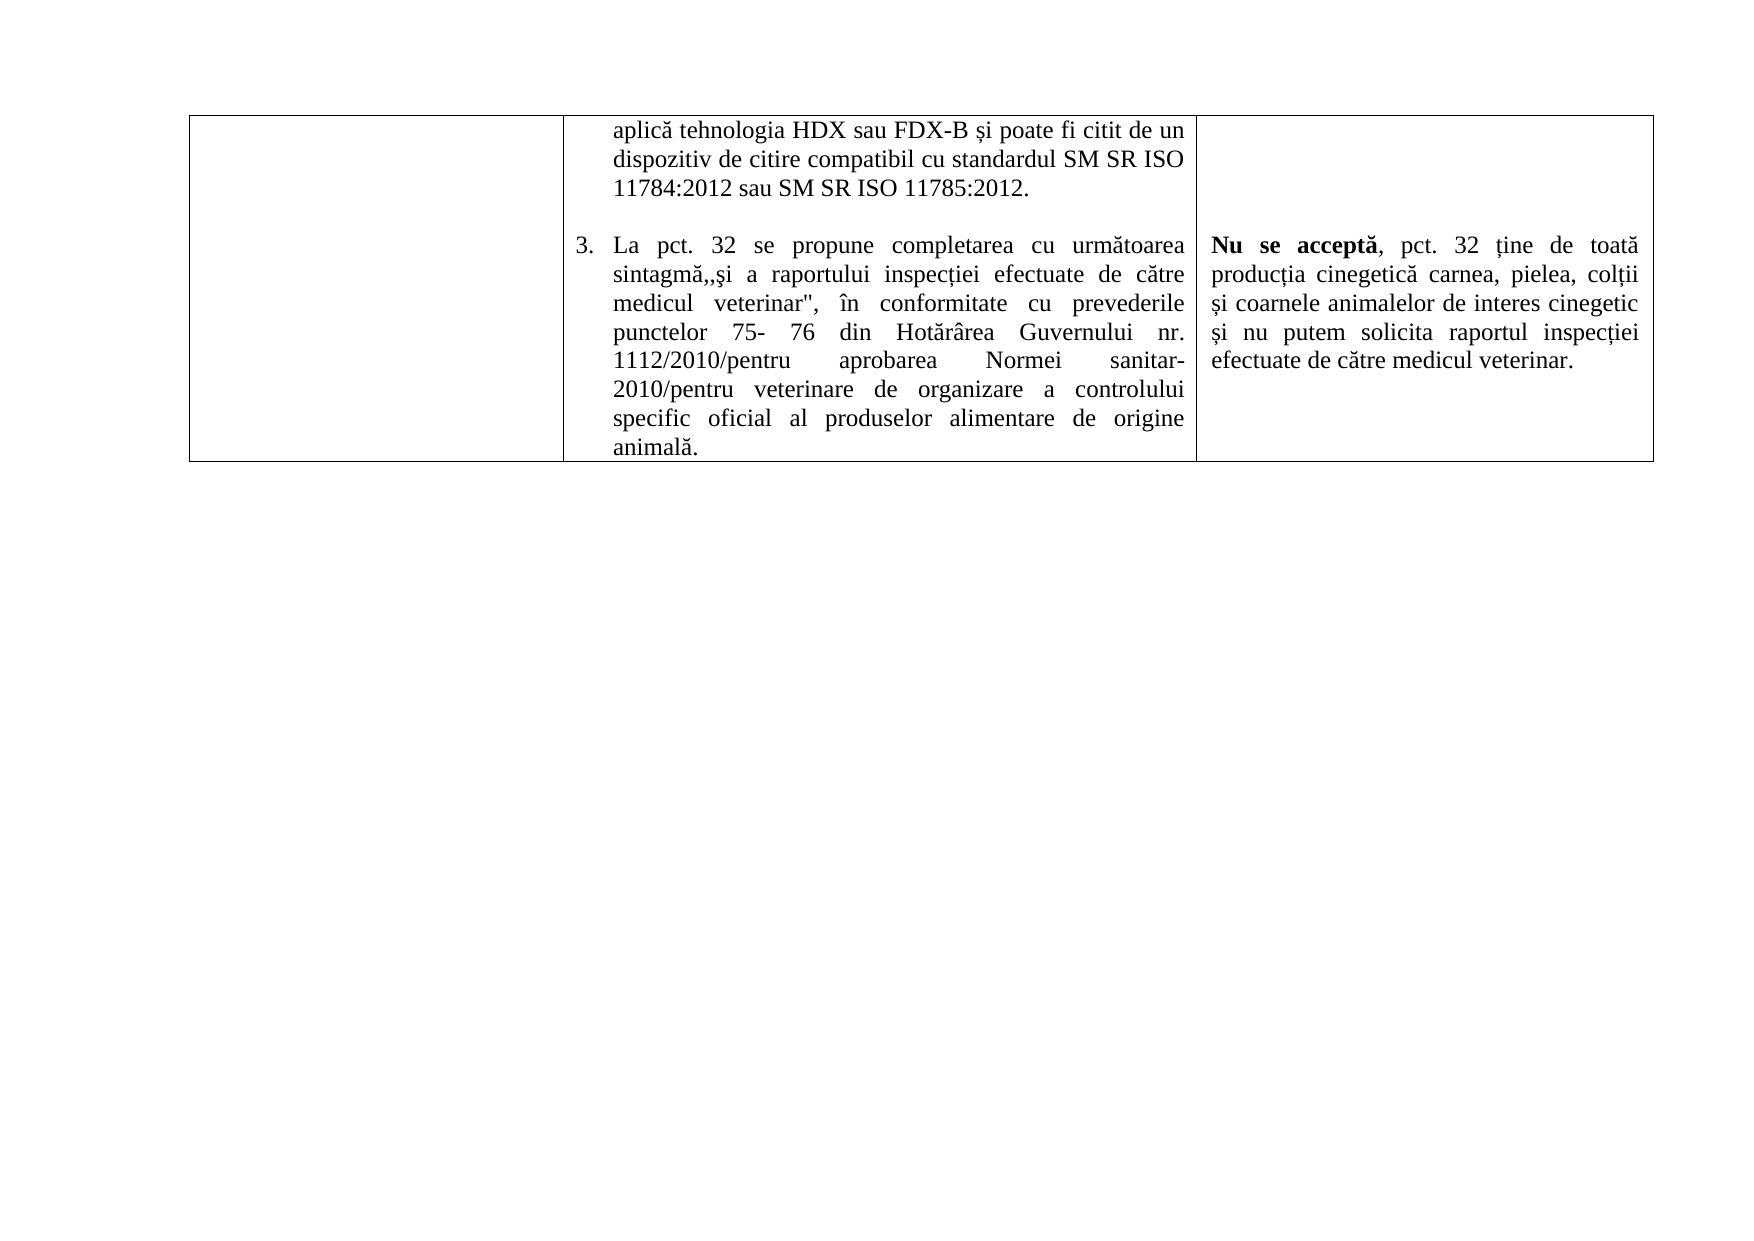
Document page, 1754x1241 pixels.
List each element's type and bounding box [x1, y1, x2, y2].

table_cell [190, 116, 563, 461]
table_cell [564, 116, 1196, 461]
table_cell [1197, 116, 1653, 461]
